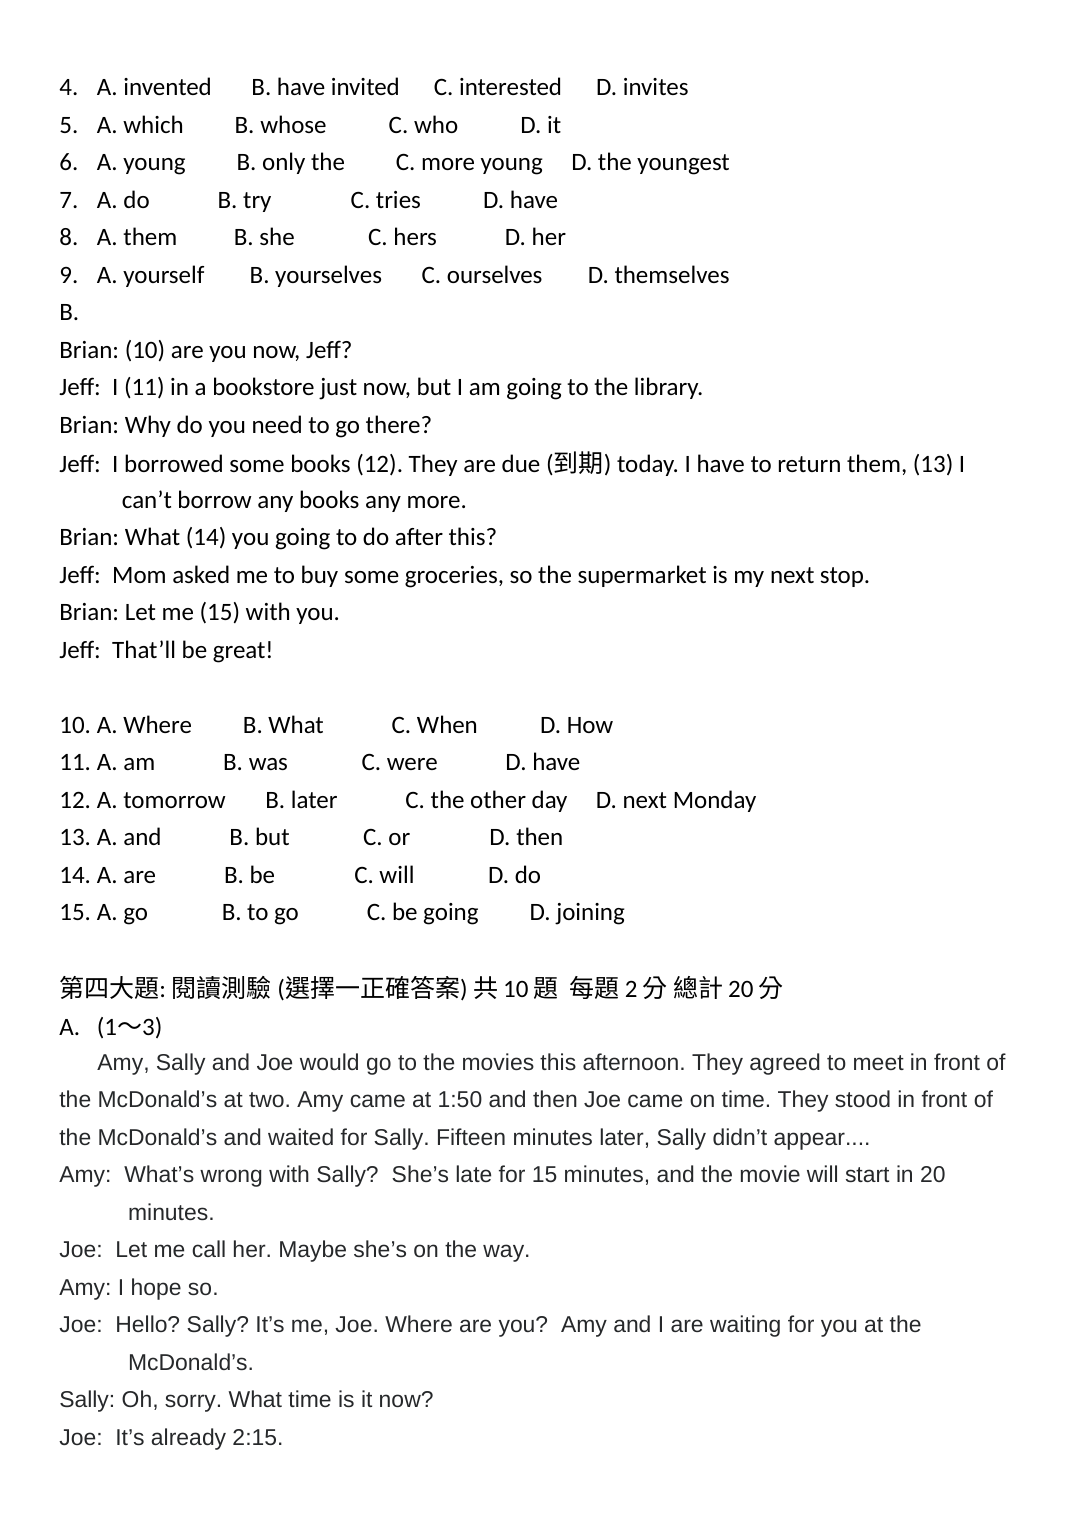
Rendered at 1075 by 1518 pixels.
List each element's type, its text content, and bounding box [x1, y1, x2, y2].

list A. them B. she C. hers D. her [59, 218, 1010, 256]
text Jeff: That’ll be great! [59, 631, 1010, 668]
text Jeff: I (11) in a bookstore just now, but I am going to the library. [59, 368, 1010, 406]
text Joe: Hello? Sally? It’s me, Joe. Where are you? Amy and I are waiting for you at the McDonald’s. [59, 1306, 1010, 1381]
text Brian: Why do you need to go there? [59, 406, 1010, 443]
list A. invented B. have invited C. interested D. invites [59, 68, 1010, 106]
text Amy, Sally and Joe would go to the movies this afternoon. They agreed to meet in front of the McDonald’s at two. Amy came at 1:50 and then Joe came on time. They stood in front of the McDonald’s and waited for Sally. Fifteen minutes later, Sally didn’t appear.... [59, 1043, 1010, 1156]
text Brian: Let me (15) with you. [59, 593, 1010, 631]
list (1～3) [59, 1006, 1010, 1043]
text Amy: I hope so. [59, 1268, 1010, 1306]
text B. [59, 293, 1010, 331]
list A. yourself B. yourselves C. ourselves D. themselves [59, 256, 1010, 293]
text Jeff: Mom asked me to buy some groceries, so the supermarket is my next stop. [59, 556, 1010, 593]
list A. which B. whose C. who D. it [59, 106, 1010, 143]
text Brian: (10) are you now, Jeff? [59, 331, 1010, 368]
text Joe: It’s already 2:15. [59, 1418, 1010, 1456]
list A. Where B. What C. When D. How [59, 706, 1010, 743]
text Sally: Oh, sorry. What time is it now? [59, 1381, 1010, 1418]
text Joe: Let me call her. Maybe she’s on the way. [59, 1231, 1010, 1268]
list A. do B. try C. tries D. have [59, 181, 1010, 218]
list A. am B. was C. were D. have [59, 743, 1010, 781]
list A. go B. to go C. be going D. joining [59, 893, 1010, 931]
text Amy: What’s wrong with Sally? She’s late for 15 minutes, and the movie will start in 20 minutes. [59, 1156, 1010, 1231]
list A. are B. be C. will D. do [59, 856, 1010, 893]
list A. and B. but C. or D. then [59, 818, 1010, 856]
list A. tomorrow B. later C. the other day D. next Monday [59, 781, 1010, 818]
list A. young B. only the C. more young D. the youngest [59, 143, 1010, 181]
text Brian: What (14) you going to do after this? [59, 518, 1010, 556]
text 第四大題: 閱讀測驗 (選擇一正確答案) 共10題 每題2分 總計20分 [59, 968, 1010, 1006]
text Jeff: I borrowed some books (12). They are due (到期) today. I have to return them, (13) I can’t borrow any books any more. [59, 443, 1010, 518]
